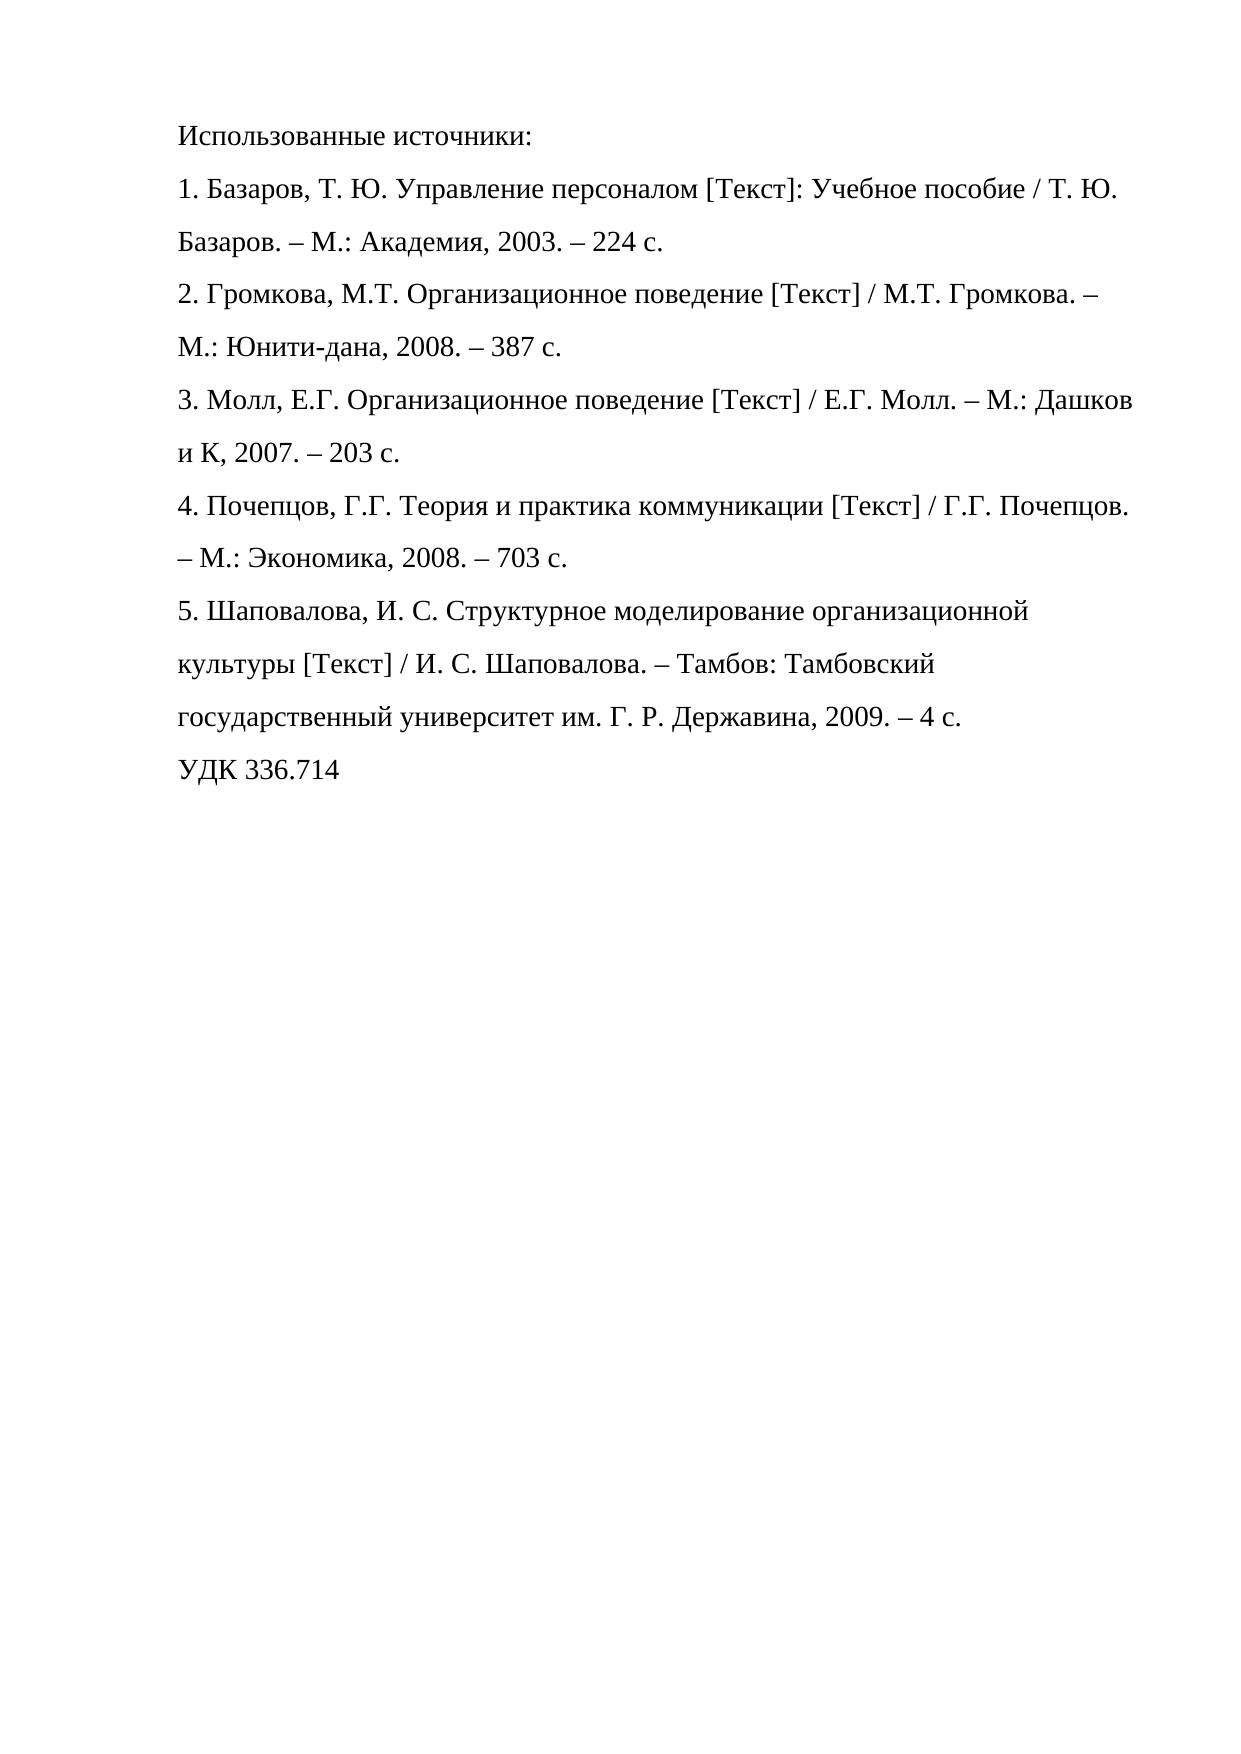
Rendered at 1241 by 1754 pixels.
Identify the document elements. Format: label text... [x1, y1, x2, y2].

text 5. Шаповалова, И. С. Структурное моделирование организационной [177, 593, 1152, 627]
text государственный университет им. Г. Р. Державина, 2009. – 4 с. [177, 699, 1152, 733]
text УДК 336.714 [177, 752, 1152, 785]
text культуры [Текст] / И. С. Шаповалова. – Тамбов: Тамбовский [177, 646, 1152, 680]
text 1. Базаров, Т. Ю. Управление персоналом [Текст]: Учебное пособие / Т. Ю. [177, 171, 1152, 204]
text Базаров. – М.: Академия, 2003. – 224 с. [177, 224, 1152, 257]
text М.: Юнити-дана, 2008. – 387 с. [177, 329, 1152, 363]
text Использованные источники: [177, 118, 1152, 152]
text 3. Молл, Е.Г. Организационное поведение [Текст] / Е.Г. Молл. – М.: Дашков [177, 382, 1152, 416]
text 2. Громкова, М.Т. Организационное поведение [Текст] / М.Т. Громкова. – [177, 277, 1152, 310]
text – М.: Экономика, 2008. – 703 с. [177, 541, 1152, 574]
text и К, 2007. – 203 с. [177, 435, 1152, 468]
text 4. Почепцов, Г.Г. Теория и практика коммуникации [Текст] / Г.Г. Почепцов. [177, 488, 1152, 521]
